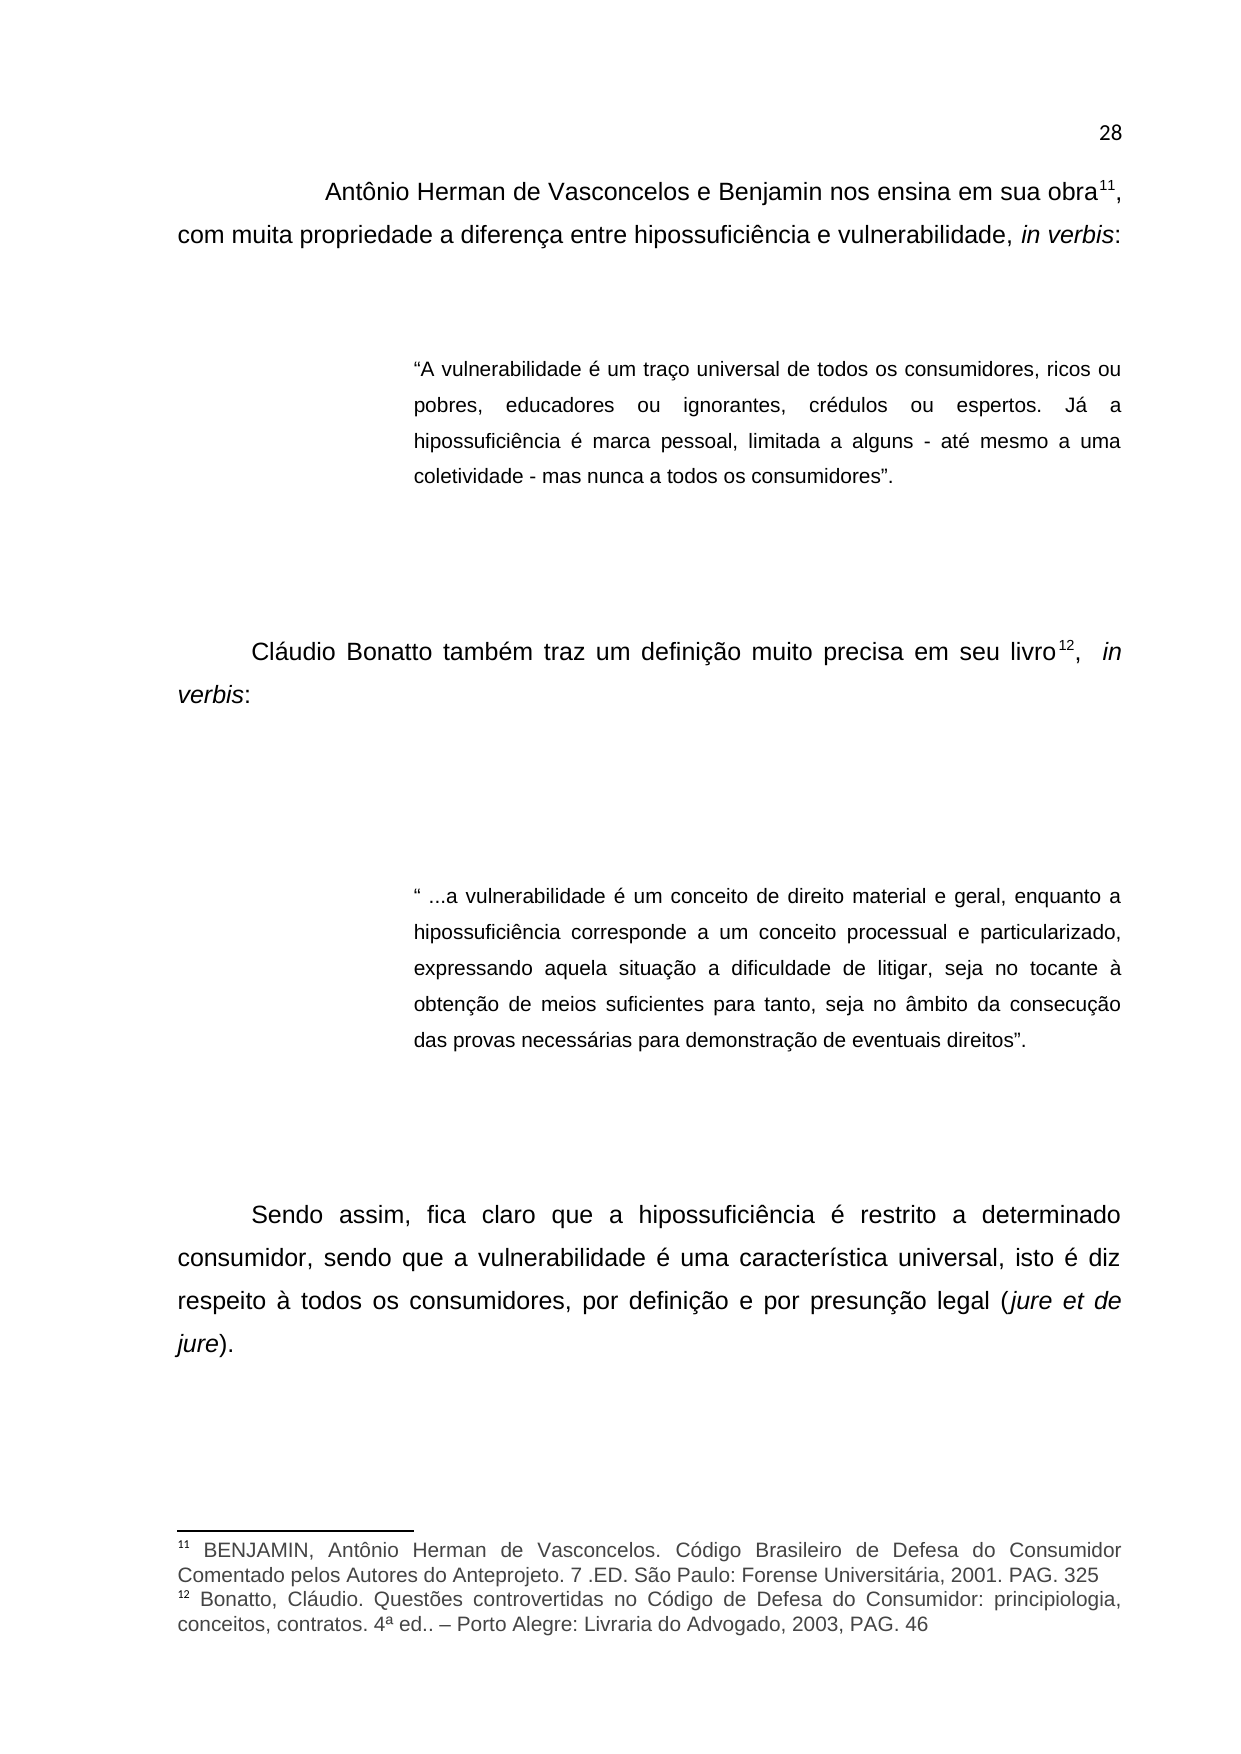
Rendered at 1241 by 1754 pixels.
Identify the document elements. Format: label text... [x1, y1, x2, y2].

text “A vulnerabilidade é um traço universal de todos os consumidores, ricos ou pobres, educadores ou ignorantes, crédulos ou espertos. Já a hipossuficiência é marca pessoal, limitada a alguns - até mesmo a uma coletividade - mas nunca a todos os consumidores”. [413, 357, 1122, 488]
text “ ...a vulnerabilidade é um conceito de direito material e geral, enquanto a hipossuficiência corresponde a um conceito processual e particularizado, expressando aquela situação a dificuldade de litigar, seja no tocante à obtenção de meios suficientes para tanto, seja no âmbito da consecução das provas necessárias para demonstração de eventuais direitos”. [413, 884, 1122, 1052]
text Sendo assim, fica claro que a hipossuficiência é restrito a determinado consumidor, sendo que a vulnerabilidade é uma característica universal, isto é diz respeito à todos os consumidores, por definição e por presunção legal (jure et de jure). [177, 1200, 1122, 1358]
text Cláudio Bonatto também traz um definição muito precisa em seu livro, in verbis: [177, 637, 1122, 708]
text Antônio Herman de Vasconcelos e Benjamin nos ensina em sua obra, com muita propriedade a diferença entre hipossuficiência e vulnerabilidade, in verbis: [177, 177, 1122, 249]
